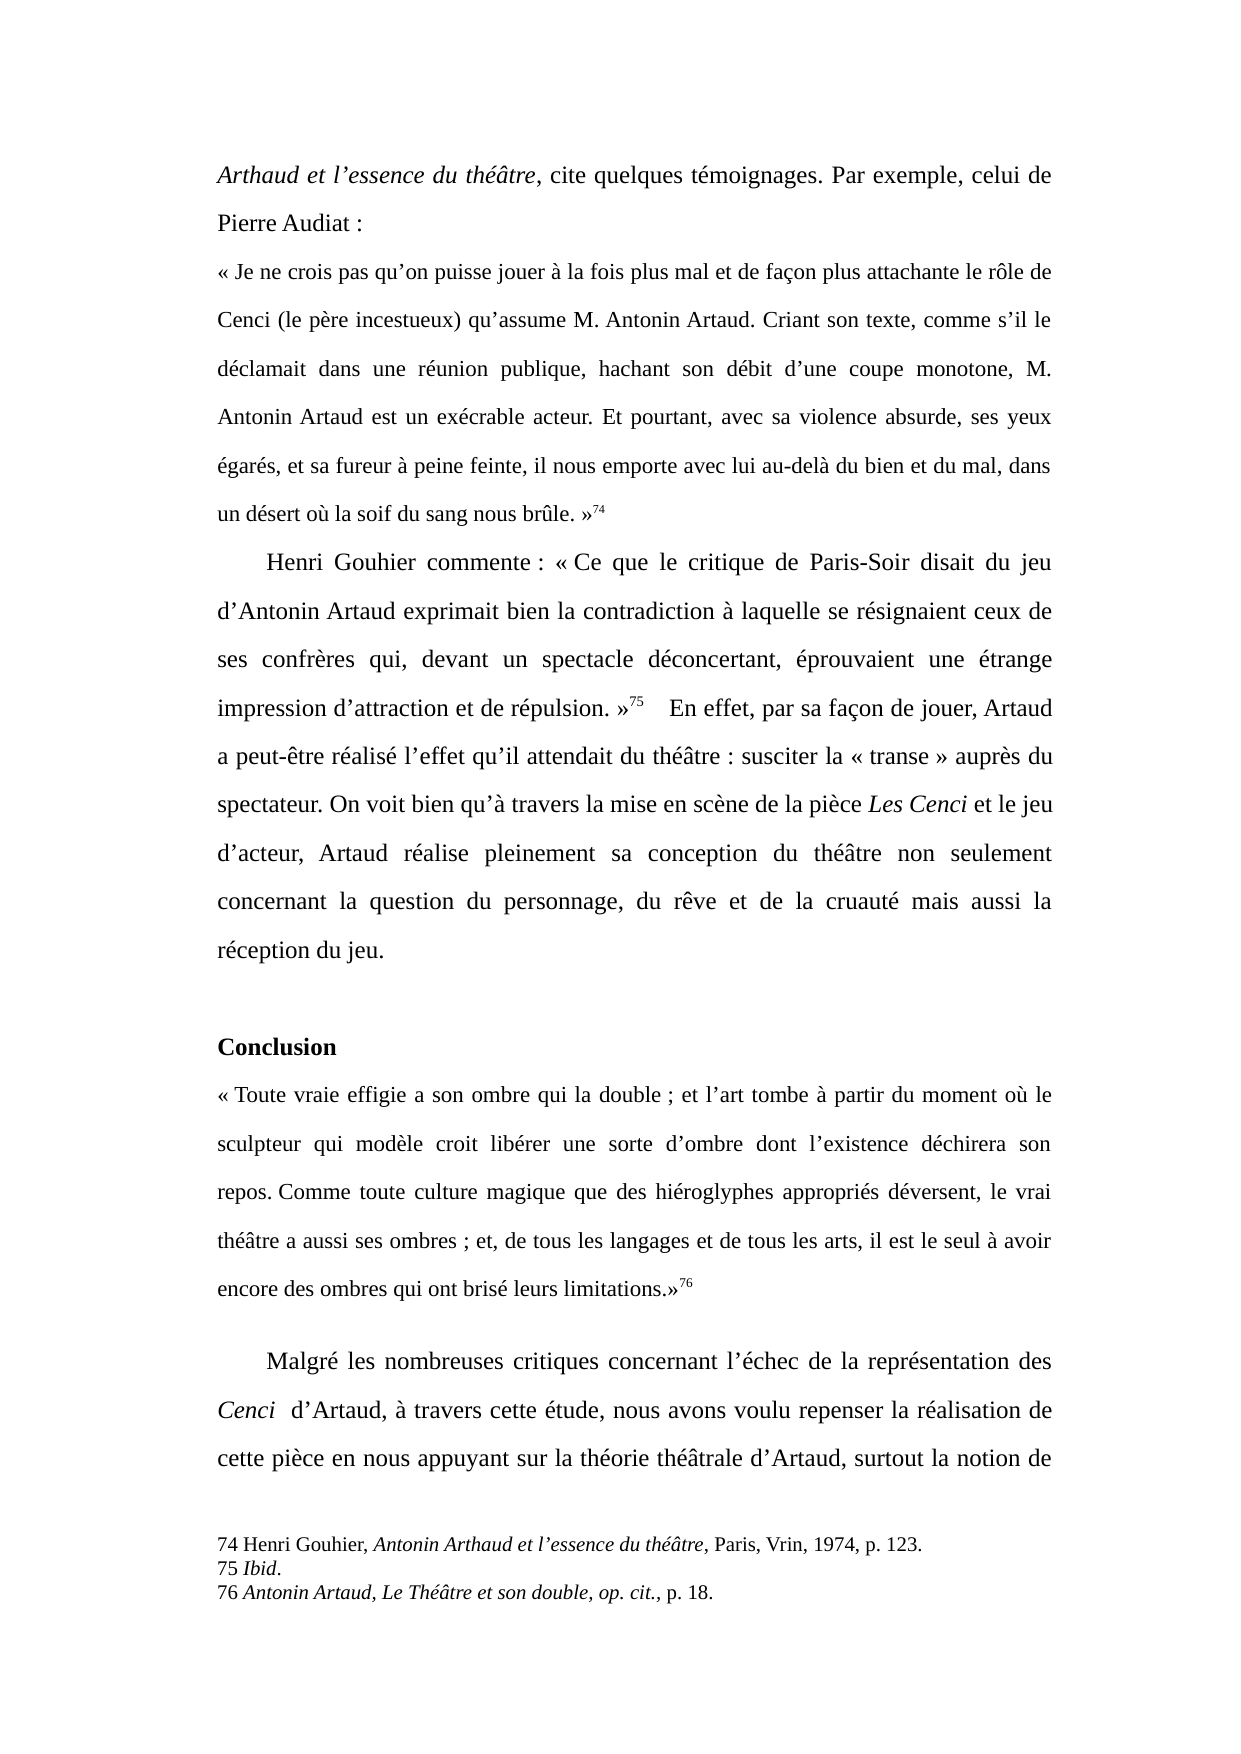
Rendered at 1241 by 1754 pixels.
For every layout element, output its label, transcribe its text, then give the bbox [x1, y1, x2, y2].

text « Je ne crois pas qu’on puisse jouer à la fois plus mal et de façon plus attachante le rôle de Cenci (le père incestueux) qu’assume M. Antonin Artaud. Criant son texte, comme s’il le déclamait dans une réunion publique, hachant son débit d’une coupe monotone, M. Antonin Artaud est un exécrable acteur. Et pourtant, avec sa violence absurde, ses yeux égarés, et sa fureur à peine feinte, il nous emporte avec lui au-delà du bien et du mal, dans un désert où la soif du sang nous brûle. » [217, 247, 1053, 537]
text Henri Gouhier commente : « Ce que le critique de Paris-Soir disait du jeu d’Antonin Artaud exprimait bien la contradiction à laquelle se résignaient ceux de ses confrères qui, devant un spectacle déconcertant, éprouvaient une étrange impression d’attraction et de répulsion. » En effet, par sa façon de jouer, Artaud a peut-être réalisé l’effet qu’il attendait du théâtre : susciter la « transe » auprès du spectateur. On voit bien qu’à travers la mise en scène de la pièce Les Cenci et le jeu d’acteur, Artaud réalise pleinement sa conception du théâtre non seulement concernant la question du personnage, du rêve et de la cruauté mais aussi la réception du jeu. [217, 537, 1053, 973]
text Conclusion [217, 1022, 1053, 1070]
text « Toute vraie effigie a son ombre qui la double ; et l’art tombe à partir du moment où le sculpteur qui modèle croit libérer une sorte d’ombre dont l’existence déchirera son repos. Comme toute culture magique que des hiéroglyphes appropriés déversent, le vrai théâtre a aussi ses ombres ; et, de tous les langages et de tous les arts, il est le seul à avoir encore des ombres qui ont brisé leurs limitations.» [217, 1070, 1053, 1312]
